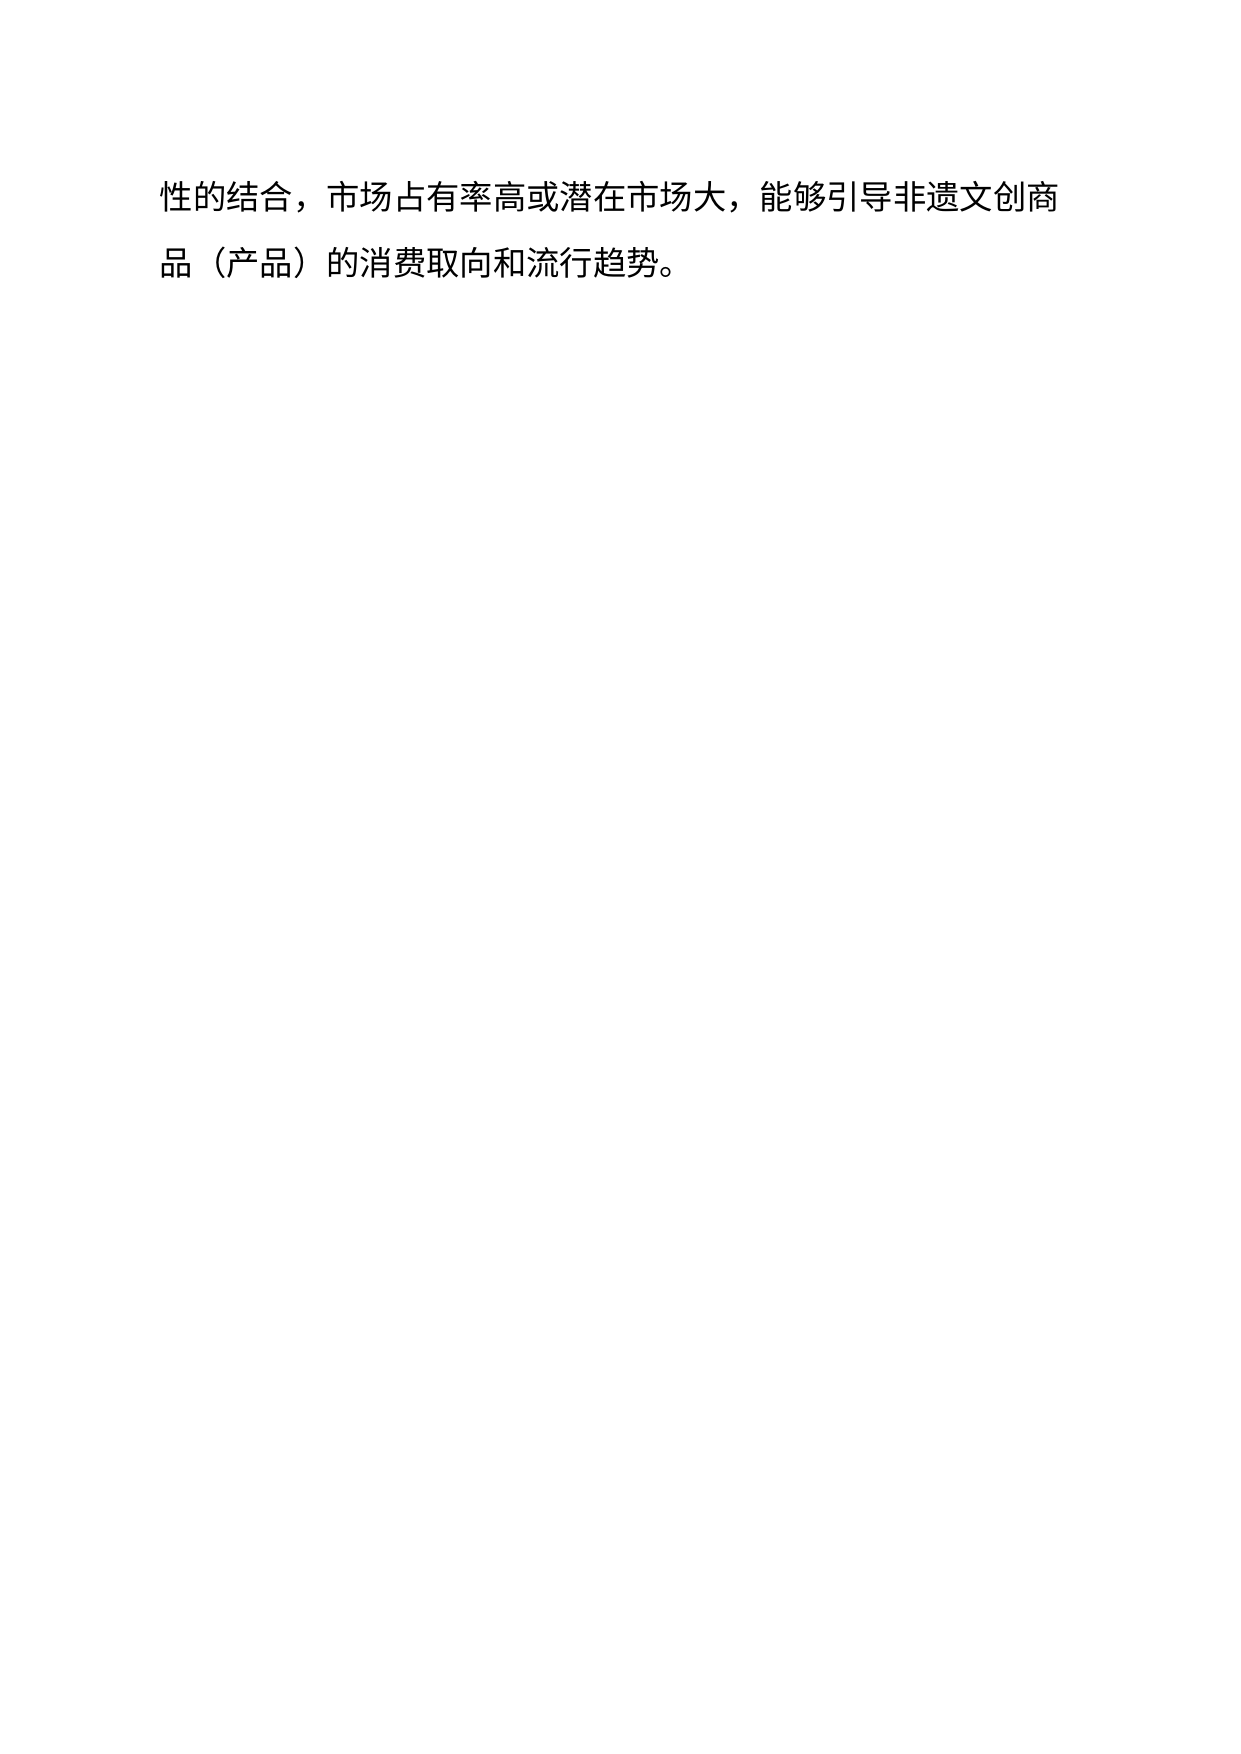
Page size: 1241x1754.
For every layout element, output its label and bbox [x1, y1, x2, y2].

text [159, 162, 1081, 294]
